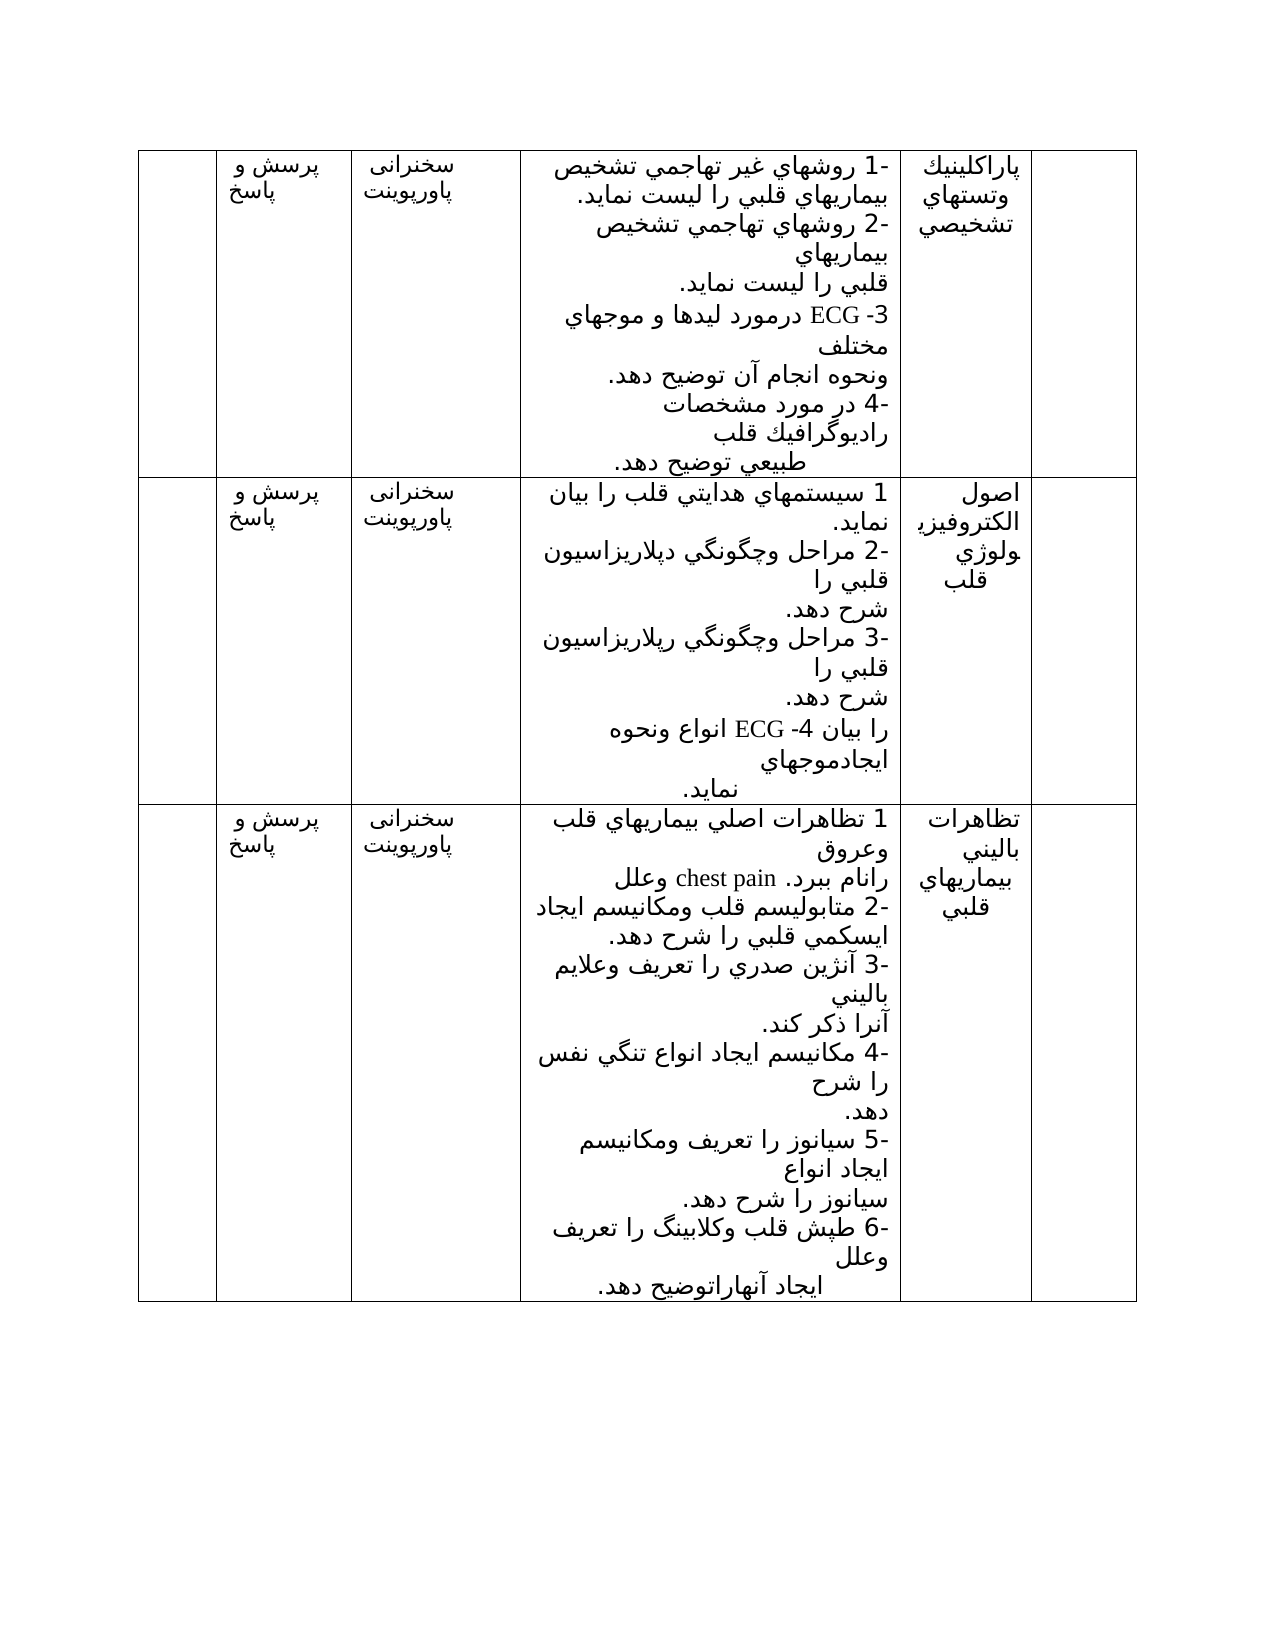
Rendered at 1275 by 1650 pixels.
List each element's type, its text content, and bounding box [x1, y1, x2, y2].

table_cell پرسش و پاسخ [217, 151, 351, 477]
table_cell سخنرانی پاورپوینت [352, 805, 520, 1301]
table_cell پرسش و پاسخ [217, 478, 351, 803]
table_cell سخنرانی پاورپوینت [352, 151, 520, 477]
table_cell سخنرانی پاورپوینت [352, 478, 520, 803]
table_cell [139, 478, 216, 803]
table_cell اصول الكتروفيزيولوژي قلب [901, 478, 1031, 803]
table_cell [1032, 478, 1136, 803]
table_cell 1 تظاهرات اصلي بيماريهاي قلب وعروق رانام ببرد. chest pain وعلل -2 متابوليسم قلب ومكانيسم ايجاد ايسكمي قلبي را شرح دهد. -3 آنژين صدري را تعريف وعلايم باليني آنرا ذكر كند. -4 مكانيسم ايجاد انواع تنگي نفس را شرح دهد. -5 سيانوز را تعريف ومكانيسم ايجاد انواع سيانوز را شرح دهد. -6 طپش قلب وكلابينگ را تعريف وعلل ايجاد آنهاراتوضيح دهد. [521, 805, 900, 1301]
table_cell [1032, 805, 1136, 1301]
table_cell -1 روشهاي غير تهاجمي تشخيص بيماريهاي قلبي را ليست نمايد. -2 روشهاي تهاجمي تشخيص بيماريهاي قلبي را ليست نمايد. ECG -3 درمورد ليدها و موجهاي مختلف ونحوه انجام آن توضيح دهد. -4 در مورد مشخصات راديوگرافيك قلب طبيعي توضيح دهد. [521, 151, 900, 477]
table_cell [139, 805, 216, 1301]
table_cell پاراكلينيك وتستهاي تشخيصي [901, 151, 1031, 477]
table_cell پرسش و پاسخ [217, 805, 351, 1301]
table_cell [1032, 151, 1136, 477]
table_cell تظاهرات باليني بيماريهاي قلبي [901, 805, 1031, 1301]
table_cell 1 سيستمهاي هدايتي قلب را بيان نمايد. -2 مراحل وچگونگي دپلاريزاسيون قلبي را شرح دهد. -3 مراحل وچگونگي رپلاريزاسيون قلبي را شرح دهد. را بيان ECG -4 انواع ونحوه ايجادموجهاي نمايد. [521, 478, 900, 803]
table_cell [139, 151, 216, 477]
